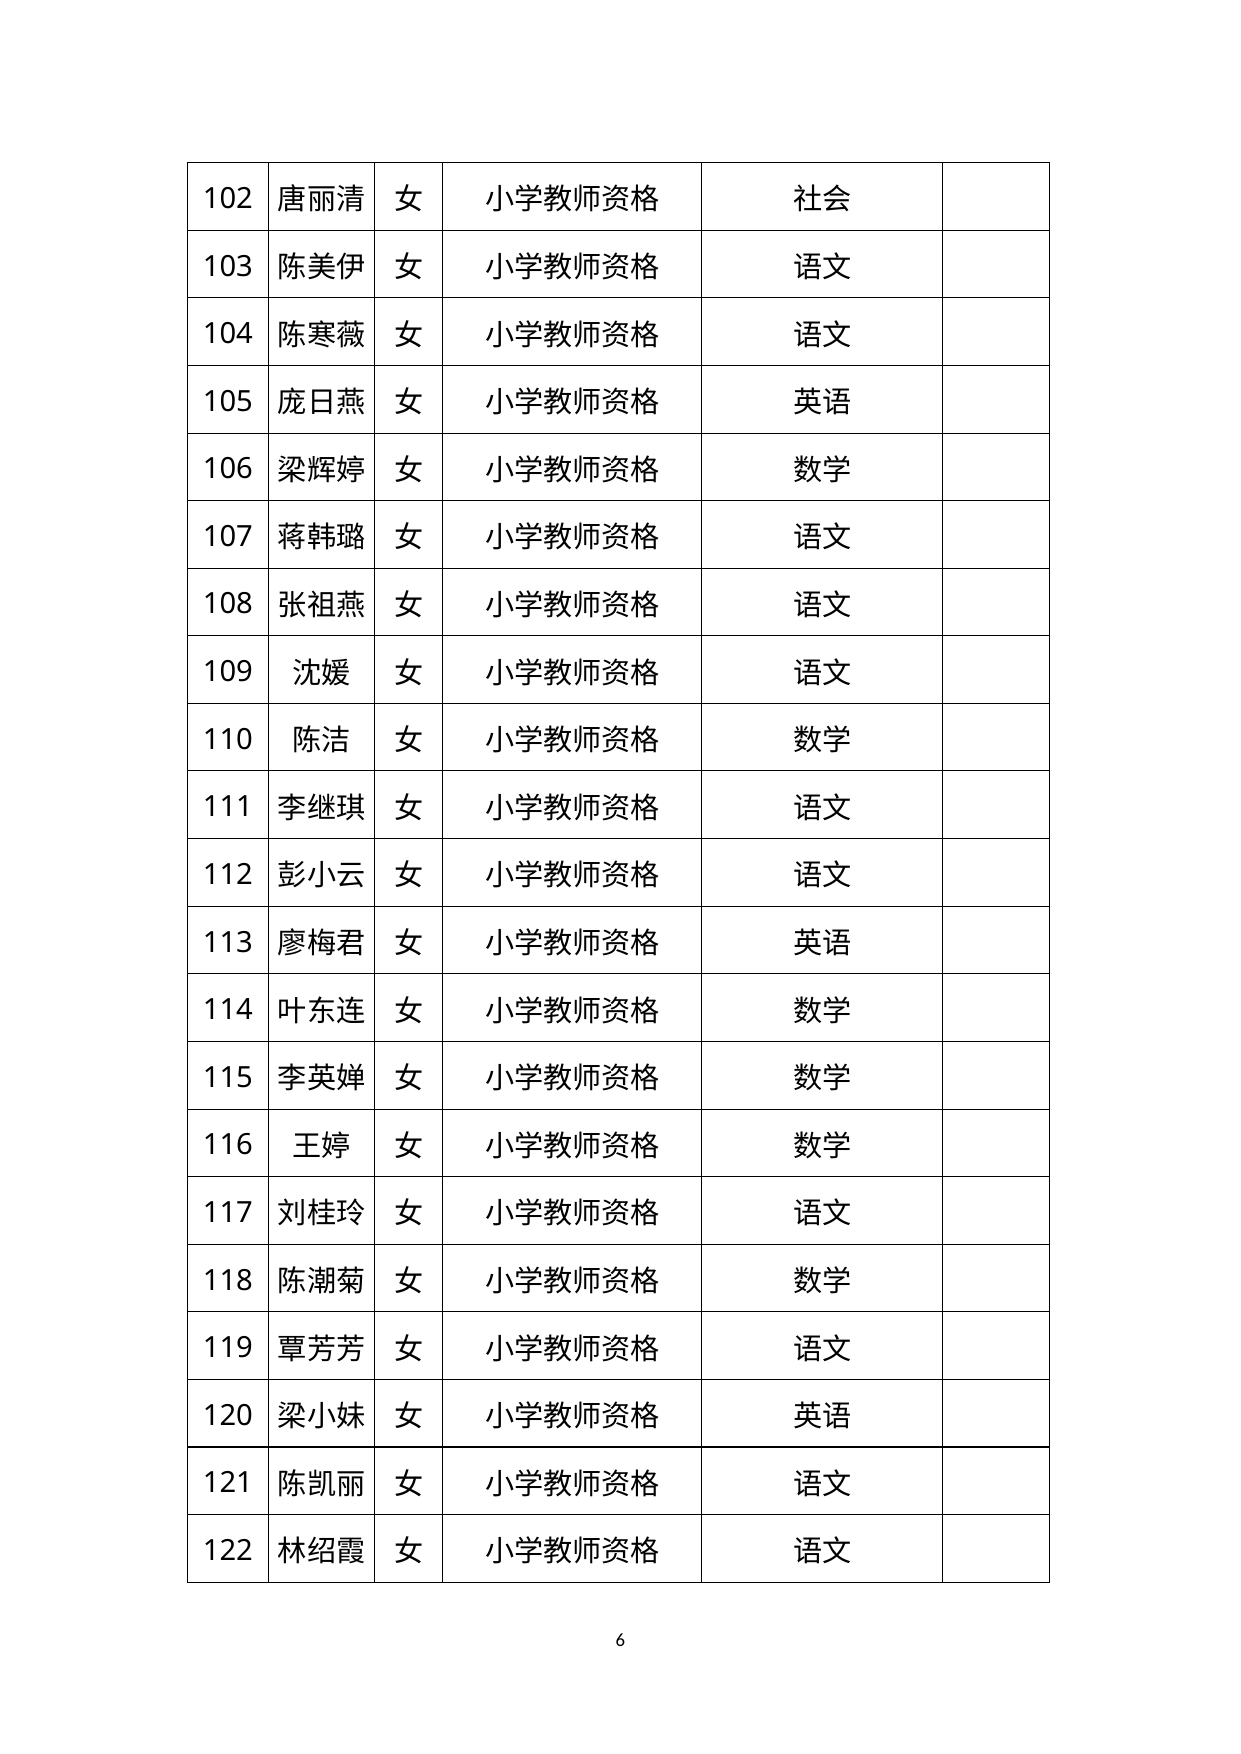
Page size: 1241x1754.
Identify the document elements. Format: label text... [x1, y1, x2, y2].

table_cell 李英婵 [269, 1042, 374, 1108]
table_cell 122 [188, 1515, 268, 1582]
table_cell 小学教师资格 [443, 231, 701, 297]
table_cell 林绍霞 [269, 1515, 374, 1582]
table_cell [943, 1515, 1049, 1582]
table_cell 小学教师资格 [443, 1515, 701, 1582]
table_cell 彭小云 [269, 839, 374, 906]
table_cell 小学教师资格 [443, 1042, 701, 1108]
table_cell [943, 636, 1049, 703]
table_cell 120 [188, 1380, 268, 1446]
table_cell [943, 1042, 1049, 1108]
table_cell 数学 [702, 1110, 942, 1176]
table_cell 小学教师资格 [443, 1110, 701, 1176]
table_cell 112 [188, 839, 268, 906]
table_cell [943, 1245, 1049, 1311]
table_cell 103 [188, 231, 268, 297]
table_cell 小学教师资格 [443, 704, 701, 770]
table_cell 108 [188, 569, 268, 635]
table_cell 110 [188, 704, 268, 770]
table_cell 语文 [702, 569, 942, 635]
table_cell 女 [375, 298, 442, 365]
table_cell [943, 231, 1049, 297]
table_cell 女 [375, 771, 442, 838]
table_cell [943, 1177, 1049, 1244]
table_cell [943, 771, 1049, 838]
table_cell 小学教师资格 [443, 1380, 701, 1446]
table_cell 113 [188, 907, 268, 973]
table_cell [943, 434, 1049, 500]
table_cell 女 [375, 1245, 442, 1311]
table_cell 116 [188, 1110, 268, 1176]
table_cell [943, 298, 1049, 365]
table_cell 语文 [702, 1515, 942, 1582]
table_cell 小学教师资格 [443, 569, 701, 635]
table_cell 女 [375, 839, 442, 906]
table_cell 女 [375, 704, 442, 770]
table_cell 121 [188, 1448, 268, 1514]
table_cell 小学教师资格 [443, 636, 701, 703]
table_cell 女 [375, 434, 442, 500]
table_cell [943, 163, 1049, 229]
table_cell 英语 [702, 366, 942, 432]
table_cell 小学教师资格 [443, 163, 701, 229]
table_cell 语文 [702, 231, 942, 297]
table_cell 数学 [702, 1245, 942, 1311]
table_cell 数学 [702, 974, 942, 1041]
table_cell 107 [188, 501, 268, 568]
table_cell 小学教师资格 [443, 1177, 701, 1244]
table_cell 陈美伊 [269, 231, 374, 297]
table_cell 数学 [702, 704, 942, 770]
table_cell 庞日燕 [269, 366, 374, 432]
table_cell 李继琪 [269, 771, 374, 838]
table_cell [943, 366, 1049, 432]
table_cell 104 [188, 298, 268, 365]
table_cell 102 [188, 163, 268, 229]
table_cell 女 [375, 974, 442, 1041]
table_cell 小学教师资格 [443, 1448, 701, 1514]
table_cell 114 [188, 974, 268, 1041]
table_cell 陈潮菊 [269, 1245, 374, 1311]
table_cell 105 [188, 366, 268, 432]
table_cell [943, 1380, 1049, 1446]
table_cell 女 [375, 163, 442, 229]
table_cell 女 [375, 1177, 442, 1244]
table_cell 陈凯丽 [269, 1448, 374, 1514]
table_cell 语文 [702, 501, 942, 568]
table_cell 女 [375, 636, 442, 703]
table_cell 叶东连 [269, 974, 374, 1041]
table_cell 梁辉婷 [269, 434, 374, 500]
table_cell 廖梅君 [269, 907, 374, 973]
table_cell [943, 501, 1049, 568]
table_cell 女 [375, 907, 442, 973]
table_cell [943, 907, 1049, 973]
table_cell 女 [375, 366, 442, 432]
table_cell 小学教师资格 [443, 434, 701, 500]
table_cell 小学教师资格 [443, 1245, 701, 1311]
table_cell 小学教师资格 [443, 298, 701, 365]
table_cell 覃芳芳 [269, 1312, 374, 1379]
table_cell 106 [188, 434, 268, 500]
table_cell 语文 [702, 1448, 942, 1514]
table_cell 女 [375, 569, 442, 635]
table_cell 刘桂玲 [269, 1177, 374, 1244]
table_cell 数学 [702, 1042, 942, 1108]
table_cell 语文 [702, 771, 942, 838]
table_cell 陈洁 [269, 704, 374, 770]
table_cell 唐丽清 [269, 163, 374, 229]
table_cell 女 [375, 1515, 442, 1582]
table_cell 社会 [702, 163, 942, 229]
table_cell [943, 974, 1049, 1041]
table_cell 梁小妹 [269, 1380, 374, 1446]
table_cell 女 [375, 1110, 442, 1176]
table_cell 女 [375, 1448, 442, 1514]
table_cell 数学 [702, 434, 942, 500]
table_cell 英语 [702, 907, 942, 973]
table_cell 语文 [702, 298, 942, 365]
table_cell 英语 [702, 1380, 942, 1446]
table_cell 女 [375, 1380, 442, 1446]
table_cell 女 [375, 231, 442, 297]
table_cell 119 [188, 1312, 268, 1379]
table_cell 117 [188, 1177, 268, 1244]
table_cell 女 [375, 1312, 442, 1379]
table_cell 小学教师资格 [443, 501, 701, 568]
table_cell 小学教师资格 [443, 907, 701, 973]
table_cell 语文 [702, 636, 942, 703]
table_cell 小学教师资格 [443, 1312, 701, 1379]
table_cell 小学教师资格 [443, 974, 701, 1041]
table_cell 小学教师资格 [443, 366, 701, 432]
table_cell 小学教师资格 [443, 839, 701, 906]
table_cell [943, 1448, 1049, 1514]
table_cell 118 [188, 1245, 268, 1311]
table_cell 111 [188, 771, 268, 838]
table_cell 沈媛 [269, 636, 374, 703]
table_cell 小学教师资格 [443, 771, 701, 838]
table_cell 115 [188, 1042, 268, 1108]
table_cell 蒋韩璐 [269, 501, 374, 568]
table_cell 语文 [702, 839, 942, 906]
table_cell 女 [375, 501, 442, 568]
table_cell 陈寒薇 [269, 298, 374, 365]
table_cell [943, 1110, 1049, 1176]
table_cell 语文 [702, 1312, 942, 1379]
table_cell 109 [188, 636, 268, 703]
table_cell [943, 1312, 1049, 1379]
table_cell 女 [375, 1042, 442, 1108]
table_cell 王婷 [269, 1110, 374, 1176]
table_cell 语文 [702, 1177, 942, 1244]
table_cell [943, 569, 1049, 635]
table_cell 张祖燕 [269, 569, 374, 635]
table_cell [943, 839, 1049, 906]
table_cell [943, 704, 1049, 770]
